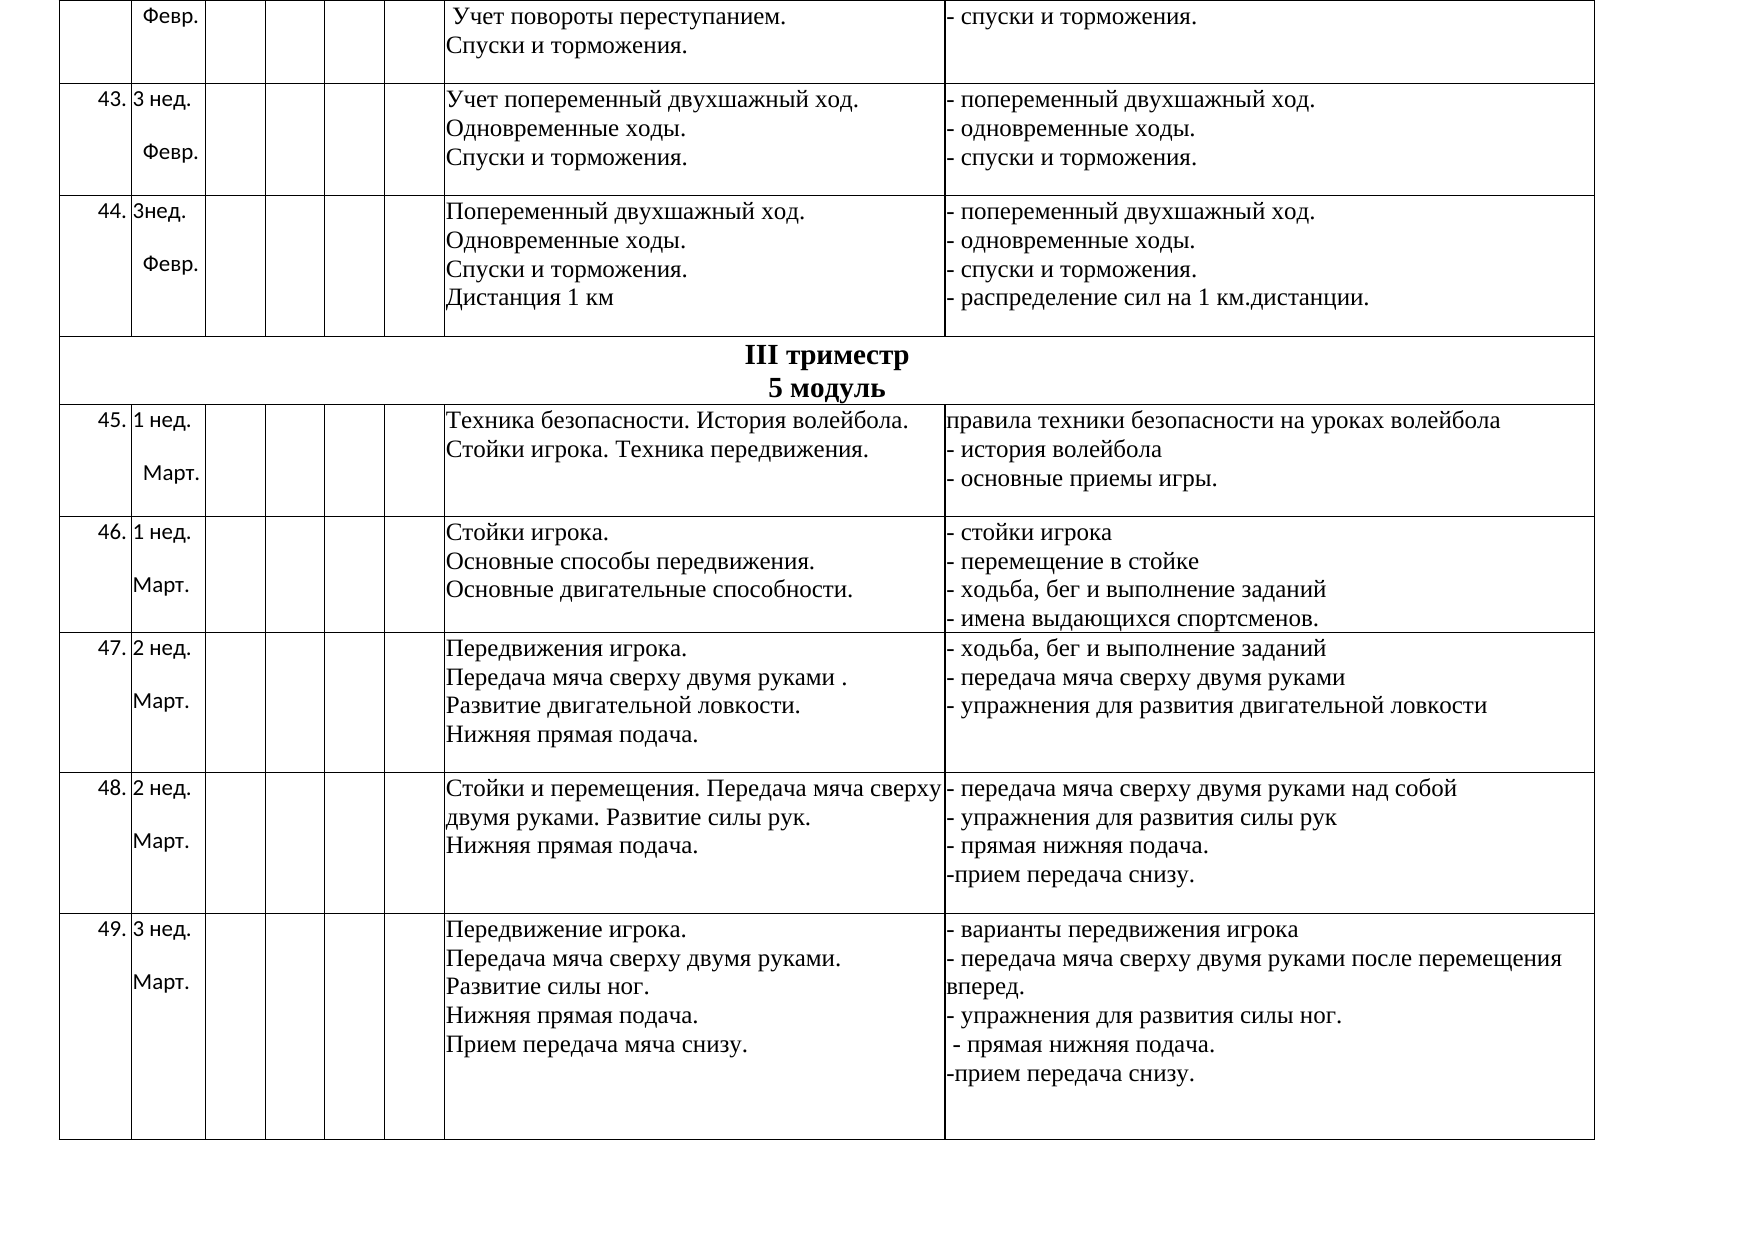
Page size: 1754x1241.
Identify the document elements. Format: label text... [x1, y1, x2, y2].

table_cell [266, 1, 324, 83]
table_cell [206, 1, 265, 83]
table_cell Учет попеременный двухшажный ход. Одновременные ходы. Спуски и торможения. [445, 84, 944, 195]
table_cell 1 нед. Март. [132, 517, 205, 632]
table_cell Передвижение игрока. Передача мяча сверху двумя руками. Развитие силы ног. Нижняя прямая подача. Прием передача мяча снизу. [445, 914, 944, 1139]
table_cell [385, 773, 444, 913]
table_cell [60, 84, 131, 195]
table_cell - передача мяча сверху двумя руками над собой - упражнения для развития силы рук - прямая нижняя подача. -прием передача снизу. [946, 773, 1594, 913]
table_cell [206, 84, 265, 195]
table_cell [325, 196, 384, 336]
table_cell [266, 914, 324, 1139]
table_cell [206, 405, 265, 516]
table_cell [60, 196, 131, 336]
table_cell III триместр 5 модуль [60, 337, 1594, 404]
table_cell [206, 914, 265, 1139]
table_cell 2 нед. Март. [132, 773, 205, 913]
table_cell [385, 517, 444, 632]
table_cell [946, 84, 1594, 195]
table_cell правила техники безопасности на уроках волейбола - история волейбола - основные приемы игры. [946, 405, 1594, 516]
table_cell [325, 633, 384, 772]
table_cell [385, 84, 444, 195]
table_cell Попеременный двухшажный ход. Одновременные ходы. Спуски и торможения. Дистанция [445, 196, 944, 336]
table_cell 1 нед. Март. [132, 405, 205, 516]
table_cell - ходьба, бег и выполнение заданий - передача мяча сверху двумя руками - упражнения для развития двигательной ловкости [946, 633, 1594, 772]
table_cell [266, 633, 324, 772]
table_cell 2 нед. Март. [132, 633, 205, 772]
table_cell [385, 1, 444, 83]
table_cell [385, 405, 444, 516]
table_cell [60, 773, 131, 913]
table_cell [325, 773, 384, 913]
table_cell [206, 633, 265, 772]
table_cell [266, 773, 324, 913]
table_cell [266, 84, 324, 195]
table_cell 3 нед. Февр. [132, 84, 205, 195]
table_cell [60, 914, 131, 1139]
table_cell [385, 633, 444, 772]
table_cell [60, 517, 131, 632]
table_cell [325, 517, 384, 632]
table_cell [206, 196, 265, 336]
table_cell [325, 1, 384, 83]
table_cell 3 нед. Март. [132, 914, 205, 1139]
table_cell [385, 196, 444, 336]
table_cell 3нед. Февр. [132, 196, 205, 336]
table_cell Стойки и перемещения. Передача мяча сверху двумя руками. Развитие силы рук. Нижняя прямая подача. [445, 773, 944, 913]
table_cell [60, 405, 131, 516]
table_cell - стойки игрока - перемещение в стойке - ходьба, бег и выполнение заданий - имена выдающихся спортсменов. [946, 517, 1594, 632]
table_cell - попеременный двухшажный ход. - одновременные ходы. - спуски и торможения. - распределение сил на .дистанции. [946, 196, 1594, 336]
table_cell [266, 196, 324, 336]
table_cell [325, 405, 384, 516]
table_cell [325, 84, 384, 195]
table_cell Стойки игрока. Основные способы передвижения. Основные двигательные способности. [445, 517, 944, 632]
table_cell [206, 517, 265, 632]
table_cell [60, 1, 131, 83]
table_cell [325, 914, 384, 1139]
table_cell Техника безопасности. История волейбола. Стойки игрока. Техника передвижения. [445, 405, 944, 516]
table_cell [266, 517, 324, 632]
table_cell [946, 1, 1594, 83]
table_cell [60, 633, 131, 772]
table_cell [266, 405, 324, 516]
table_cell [445, 1, 944, 83]
table_cell [385, 914, 444, 1139]
table_cell 2 нед. Февр. [132, 1, 205, 83]
table_cell Передвижения игрока. Передача мяча сверху двумя руками . Развитие двигательной ловкости. Нижняя прямая подача. [445, 633, 944, 772]
table_cell [206, 773, 265, 913]
